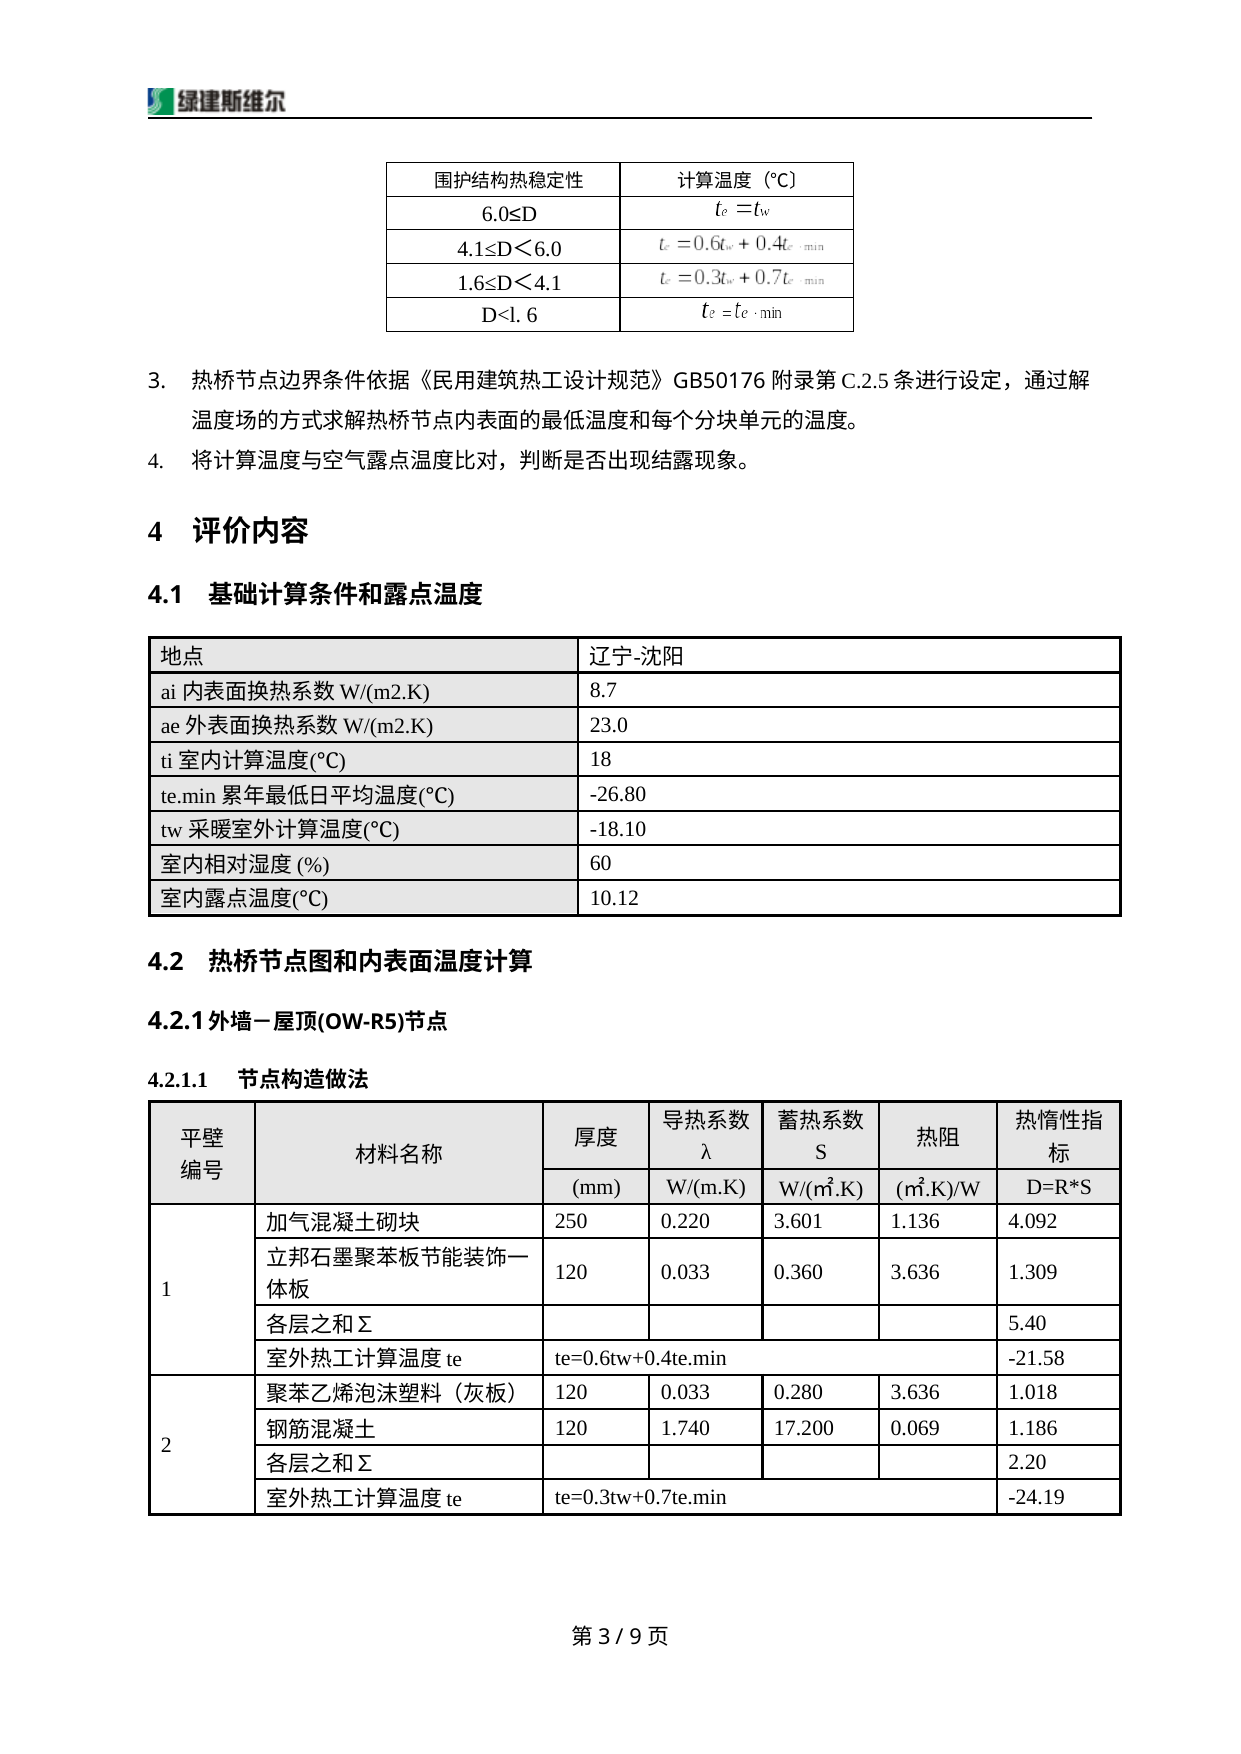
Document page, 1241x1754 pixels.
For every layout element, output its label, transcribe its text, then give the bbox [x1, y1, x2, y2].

table_header 辽宁-沈阳 [579, 639, 1119, 671]
list 将计算温度与空气露点温度比对，判断是否出现结露现象。 [148, 443, 1092, 474]
subtitle 节点构造做法 [148, 1062, 1092, 1094]
table_cell -18.10 [579, 812, 1119, 844]
table_cell ti 室内计算温度(℃) [151, 743, 577, 775]
table_cell 0.033 [650, 1239, 761, 1304]
table_cell W/(㎡.K) [764, 1170, 878, 1203]
subtitle 热桥节点图和内表面温度计算 [148, 942, 1092, 978]
table_cell [764, 1306, 878, 1339]
table_cell 4.1≤D＜6.0 [387, 230, 619, 263]
table_cell 10.12 [579, 881, 1119, 913]
table_cell 23.0 [579, 708, 1119, 741]
table_cell D<l. 6 [387, 298, 619, 331]
table_cell 120 [544, 1410, 648, 1444]
table_cell 1.136 [880, 1205, 996, 1237]
table_cell 1.018 [998, 1376, 1119, 1408]
table_cell -24.19 [998, 1480, 1119, 1513]
table_cell 1 [151, 1205, 254, 1373]
table_header 厚度 [544, 1103, 648, 1168]
table_cell [621, 197, 853, 229]
table_cell 0.033 [650, 1376, 761, 1408]
table_cell (㎡.K)/W [880, 1170, 996, 1203]
table_cell 0.069 [880, 1410, 996, 1444]
table_cell 3.636 [880, 1376, 996, 1408]
table_cell [650, 1446, 761, 1478]
table_cell [621, 230, 853, 263]
table_cell 室外热工计算温度te [256, 1341, 542, 1373]
table_cell 钢筋混凝土 [256, 1410, 542, 1444]
table_cell 120 [544, 1376, 648, 1408]
table_cell 1.309 [998, 1239, 1119, 1304]
table_cell 3.636 [880, 1239, 996, 1304]
table_cell te=0.6tw+0.4te.min [544, 1341, 996, 1373]
table_header 计算温度（℃〕 [621, 163, 853, 196]
table_cell te=0.3tw+0.7te.min [544, 1480, 996, 1513]
table_cell D=R*S [998, 1170, 1119, 1203]
table_cell 17.200 [764, 1410, 878, 1444]
table_cell -26.80 [579, 777, 1119, 810]
table_cell [650, 1306, 761, 1339]
table_cell 250 [544, 1205, 648, 1237]
table_cell [544, 1446, 648, 1478]
table_cell 4.092 [998, 1205, 1119, 1237]
table_cell tw 采暖室外计算温度(℃) [151, 812, 577, 844]
table_cell 6.0≤D [387, 197, 619, 229]
table_cell [621, 298, 853, 331]
table_cell 3.601 [764, 1205, 878, 1237]
table_cell 2 [151, 1376, 254, 1513]
table_cell 2.20 [998, 1446, 1119, 1478]
table_cell 0.280 [764, 1376, 878, 1408]
table_cell ai 内表面换热系数W/(m2.K) [151, 674, 577, 706]
table_cell 18 [579, 743, 1119, 775]
table_cell 60 [579, 846, 1119, 879]
subtitle 外墙－屋顶(OW-R5)节点 [148, 1003, 1092, 1037]
table_cell 8.7 [579, 674, 1119, 706]
table_cell 1.740 [650, 1410, 761, 1444]
table_cell 0.360 [764, 1239, 878, 1304]
table_cell 各层之和∑ [256, 1446, 542, 1478]
table_cell 加气混凝土砌块 [256, 1205, 542, 1237]
table_cell [621, 264, 853, 297]
list 热桥节点边界条件依据《民用建筑热工设计规范》GB50176 附录第C.2.5条进行设定，通过解温度场的方式求解热桥节点内表面的最低温度和每个分块单元的温度。 [148, 363, 1092, 435]
table_cell 1.186 [998, 1410, 1119, 1444]
table_header 热阻 [880, 1103, 996, 1168]
table_cell ae 外表面换热系数W/(m2.K) [151, 708, 577, 741]
table_header 材料名称 [256, 1103, 542, 1203]
table_cell te.min 累年最低日平均温度(℃) [151, 777, 577, 810]
table_cell 室外热工计算温度te [256, 1480, 542, 1513]
table_cell (mm) [544, 1170, 648, 1203]
table_header 地点 [151, 639, 577, 671]
table_header 热惰性指标 [998, 1103, 1119, 1168]
subtitle 基础计算条件和露点温度 [148, 574, 1092, 611]
table_cell 聚苯乙烯泡沫塑料（灰板） [256, 1376, 542, 1408]
table_cell [880, 1446, 996, 1478]
table_cell 室内露点温度(℃) [151, 881, 577, 913]
table_header 蓄热系数S [764, 1103, 878, 1168]
table_cell 0.220 [650, 1205, 761, 1237]
picture [147, 88, 289, 115]
table_cell [764, 1446, 878, 1478]
table_cell 室内相对湿度 (%) [151, 846, 577, 879]
table_cell 5.40 [998, 1306, 1119, 1339]
table_header 平壁 编号 [151, 1103, 254, 1203]
table_cell 各层之和∑ [256, 1306, 542, 1339]
table_cell 1.6≤D＜4.1 [387, 264, 619, 297]
table_cell -21.58 [998, 1341, 1119, 1373]
table_header 导热系数λ [650, 1103, 761, 1168]
table_cell 120 [544, 1239, 648, 1304]
table_cell [880, 1306, 996, 1339]
table_cell [544, 1306, 648, 1339]
table_cell W/(m.K) [650, 1170, 761, 1203]
subtitle 评价内容 [148, 507, 1092, 549]
table_header 围护结构热稳定性 [387, 163, 619, 196]
table_cell 立邦石墨聚苯板节能装饰一体板 [256, 1239, 542, 1304]
